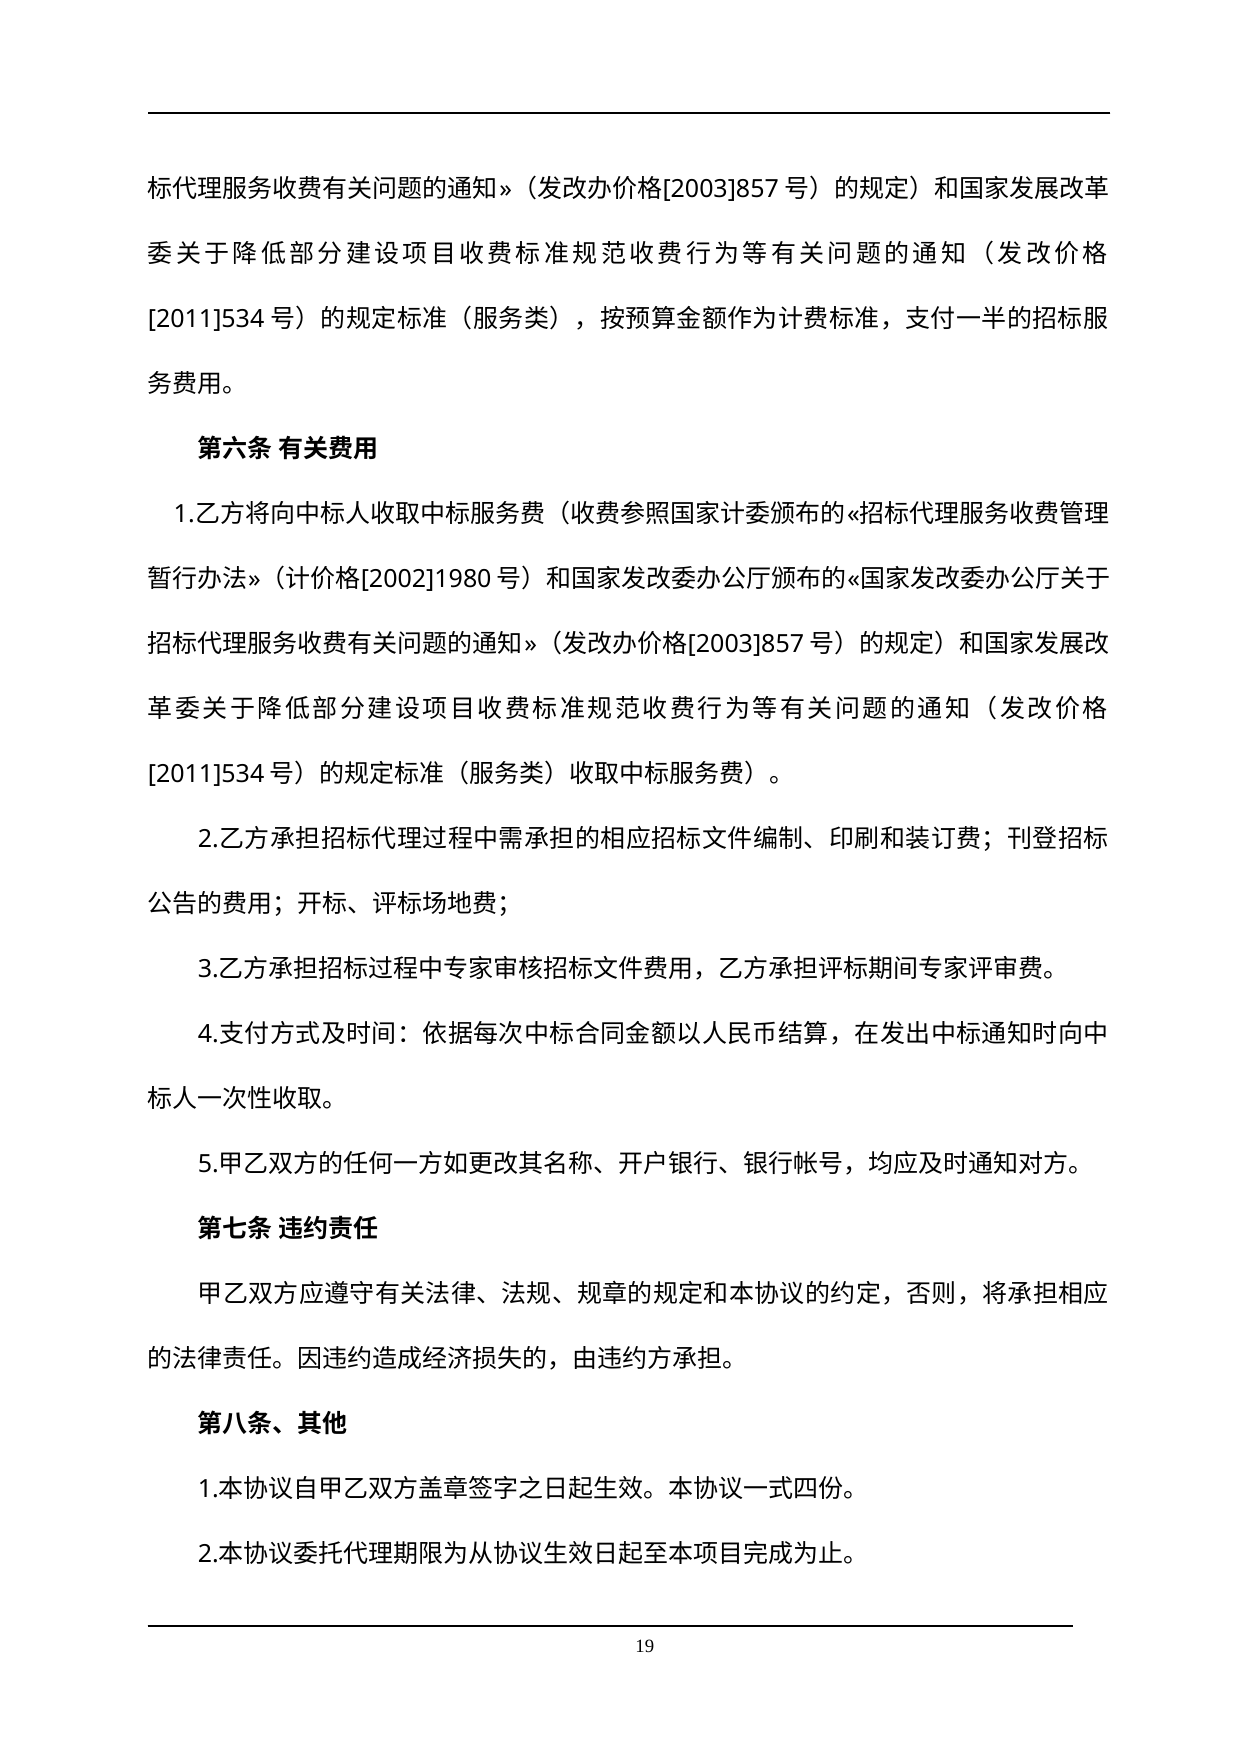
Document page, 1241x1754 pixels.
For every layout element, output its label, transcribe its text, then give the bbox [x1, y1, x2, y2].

text 3.乙方承担招标过程中专家审核招标文件费用，乙方承担评标期间专家评审费。 [148, 934, 1110, 999]
text 4.支付方式及时间：依据每次中标合同金额以人民币结算，在发出中标通知时向中标人一次性收取。 [148, 999, 1110, 1129]
text 5.甲乙双方的任何一方如更改其名称、开户银行、银行帐号，均应及时通知对方。 [148, 1129, 1110, 1194]
text 第七条 违约责任 [148, 1194, 1110, 1259]
text 第六条 有关费用 [148, 414, 1110, 479]
text 1.本协议自甲乙双方盖章签字之日起生效。本协议一式四份。 [148, 1454, 1110, 1519]
text 2.乙方承担招标代理过程中需承担的相应招标文件编制、印刷和装订费；刊登招标公告的费用；开标、评标场地费； [148, 804, 1110, 934]
text 甲乙双方应遵守有关法律、法规、规章的规定和本协议的约定，否则，将承担相应的法律责任。因违约造成经济损失的，由违约方承担。 [148, 1259, 1110, 1389]
text 第八条、其他 [148, 1389, 1110, 1454]
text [148, 154, 1110, 414]
text 2.本协议委托代理期限为从协议生效日起至本项目完成为止。 [148, 1519, 1110, 1584]
text 1.乙方将向中标人收取中标服务费（收费参照国家计委颁布的«招标代理服务收费管理暂行办法»（计价格[2002]1980号）和国家发改委办公厅颁布的«国家发改委办公厅关于招标代理服务收费有关问题的通知»（发改办价格[2003]857号）的规定）和国家发展改革委关于降低部分建设项目收费标准规范收费行为等有关问题的通知（发改价格[2011]534号）的规定标准（服务类）收取中标服务费）。 [148, 479, 1110, 804]
